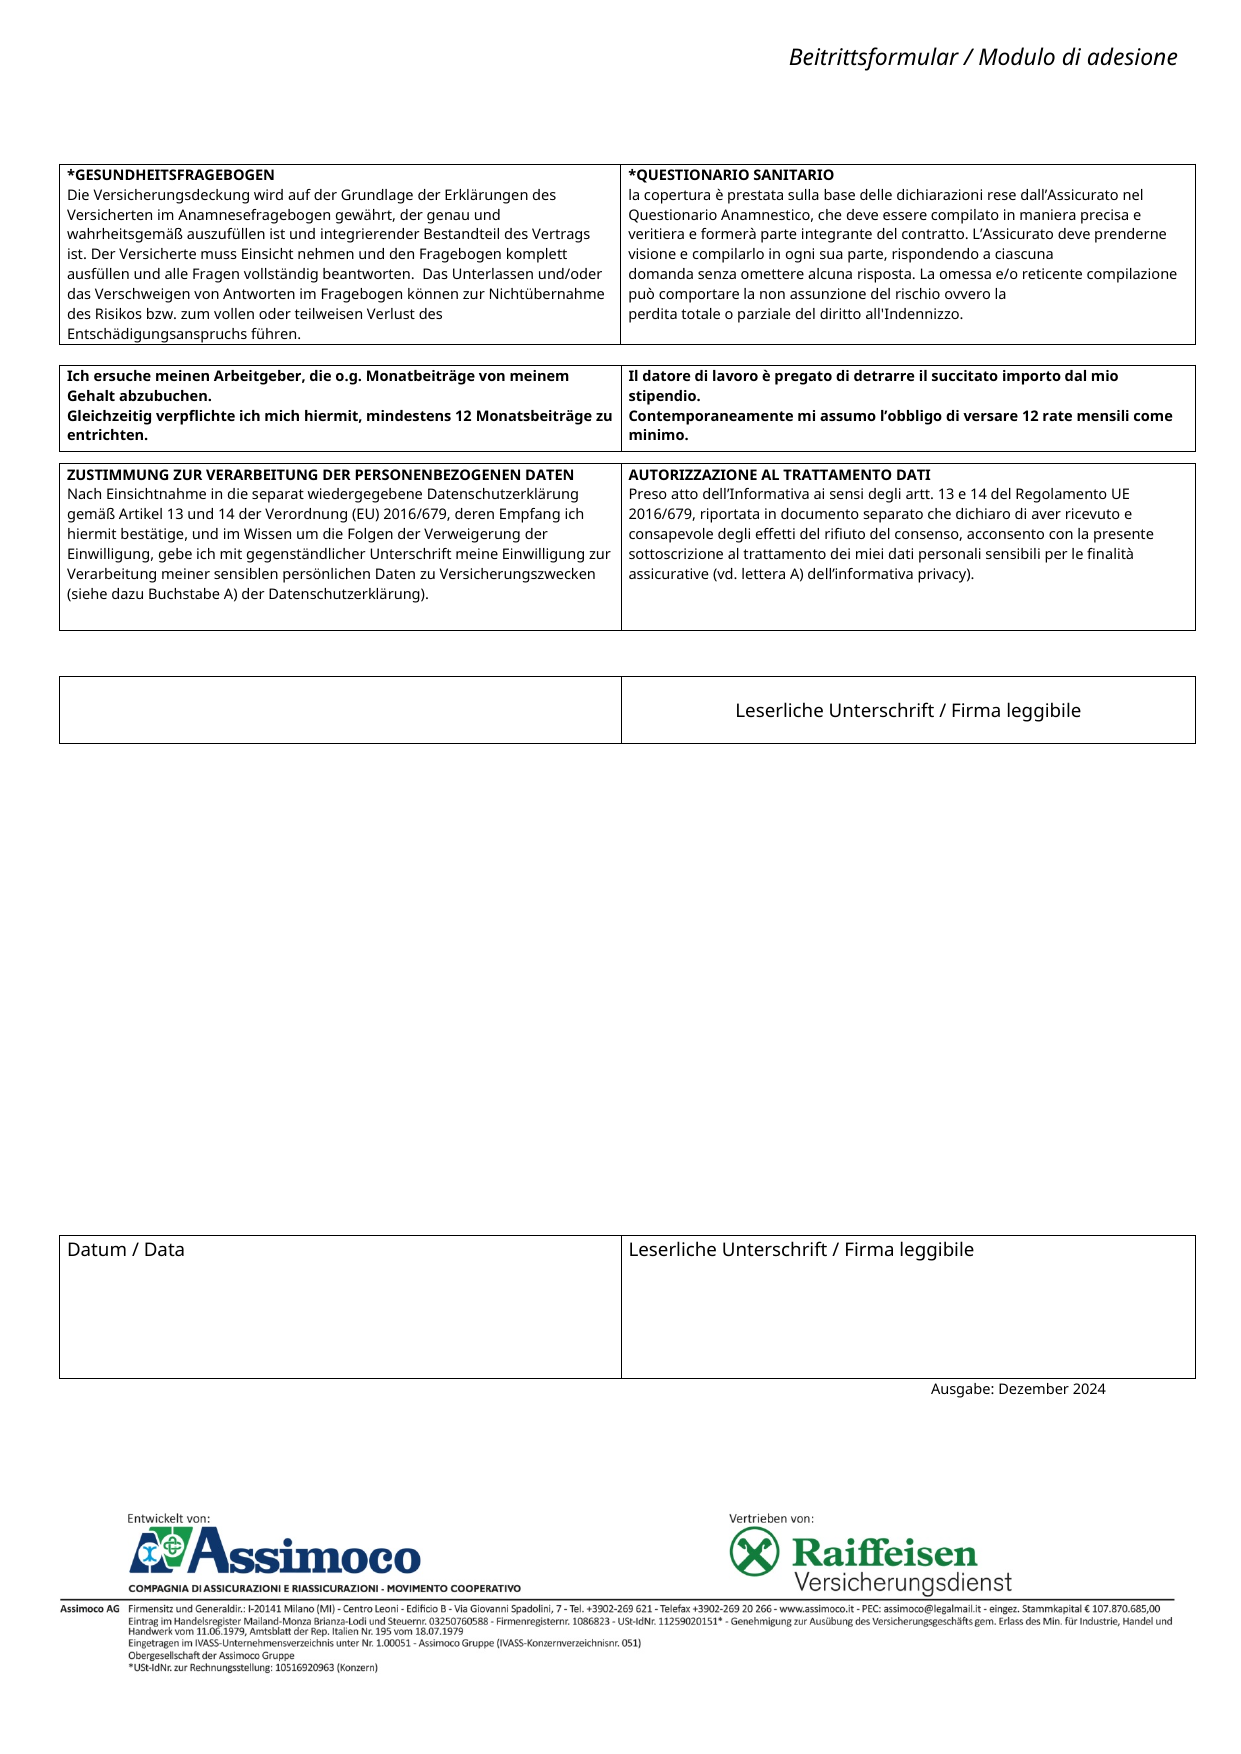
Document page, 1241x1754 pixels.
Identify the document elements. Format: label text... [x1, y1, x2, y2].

table_header Ich ersuche meinen Arbeitgeber, die o.g. Monatbeiträge von meinem Gehalt abzubuchen. Gleichzeitig verpflichte ich mich hiermit, mindestens 12 Monatsbeiträge zu entrichten. [60, 366, 621, 451]
table_header Il datore di lavoro è pregato di detrarre il succitato importo dal mio stipendio. Contemporaneamente mi assumo l’obbligo di versare 12 rate mensili come minimo. [622, 366, 1195, 451]
table_header *GESUNDHEITSFRAGEBOGEN Die Versicherungsdeckung wird auf der Grundlage der Erklärungen des Versicherten im Anamnesefragebogen gewährt, der genau und wahrheitsgemäß auszufüllen ist und integrierender Bestandteil des Vertrags ist. Der Versicherte muss Einsicht nehmen und den Fragebogen komplett ausfüllen und alle Fragen vollständig beantworten. Das Unterlassen und/oder das Verschweigen von Antworten im Fragebogen können zur Nichtübernahme des Risikos bzw. zum vollen oder teilweisen Verlust des Entschädigungsanspruchs führen. [60, 165, 620, 343]
picture [1, 1505, 1229, 1678]
table_header [60, 677, 621, 743]
table_header Datum / Data [60, 1236, 621, 1378]
text Ausgabe: Dezember 2024 [59, 1379, 1181, 1399]
table_header AUTORIZZAZIONE AL TRATTAMENTO DATI Preso atto dell’Informativa ai sensi degli artt. 13 e 14 del Regolamento UE 2016/679, riportata in documento separato che dichiaro di aver ricevuto e consapevole degli effetti del rifiuto del consenso, acconsento con la presente sottoscrizione al trattamento dei miei dati personali sensibili per le finalità assicurative (vd. lettera A) dell’informativa privacy). [622, 464, 1195, 630]
table_header ZUSTIMMUNG ZUR VERARBEITUNG DER PERSONENBEZOGENEN DATEN Nach Einsichtnahme in die separat wiedergegebene Datenschutzerklärung gemäß Artikel 13 und 14 der Verordnung (EU) 2016/679, deren Empfang ich hiermit bestätige, und im Wissen um die Folgen der Verweigerung der Einwilligung, gebe ich mit gegenständlicher Unterschrift meine Einwilligung zur Verarbeitung meiner sensiblen persönlichen Daten zu Versicherungszwecken (siehe dazu Buchstabe A) der Datenschutzerklärung). [60, 464, 621, 630]
table_header *QUESTIONARIO SANITARIO la copertura è prestata sulla base delle dichiarazioni rese dall’Assicurato nel Questionario Anamnestico, che deve essere compilato in maniera precisa e veritiera e formerà parte integrante del contratto. L’Assicurato deve prenderne visione e compilarlo in ogni sua parte, rispondendo a ciascuna domanda senza omettere alcuna risposta. La omessa e/o reticente compilazione può comportare la non assunzione del rischio ovvero la perdita totale o parziale del diritto all'Indennizzo. [621, 165, 1195, 343]
table_header Leserliche Unterschrift / Firma leggibile [622, 677, 1195, 743]
table_header Leserliche Unterschrift / Firma leggibile [622, 1236, 1195, 1378]
